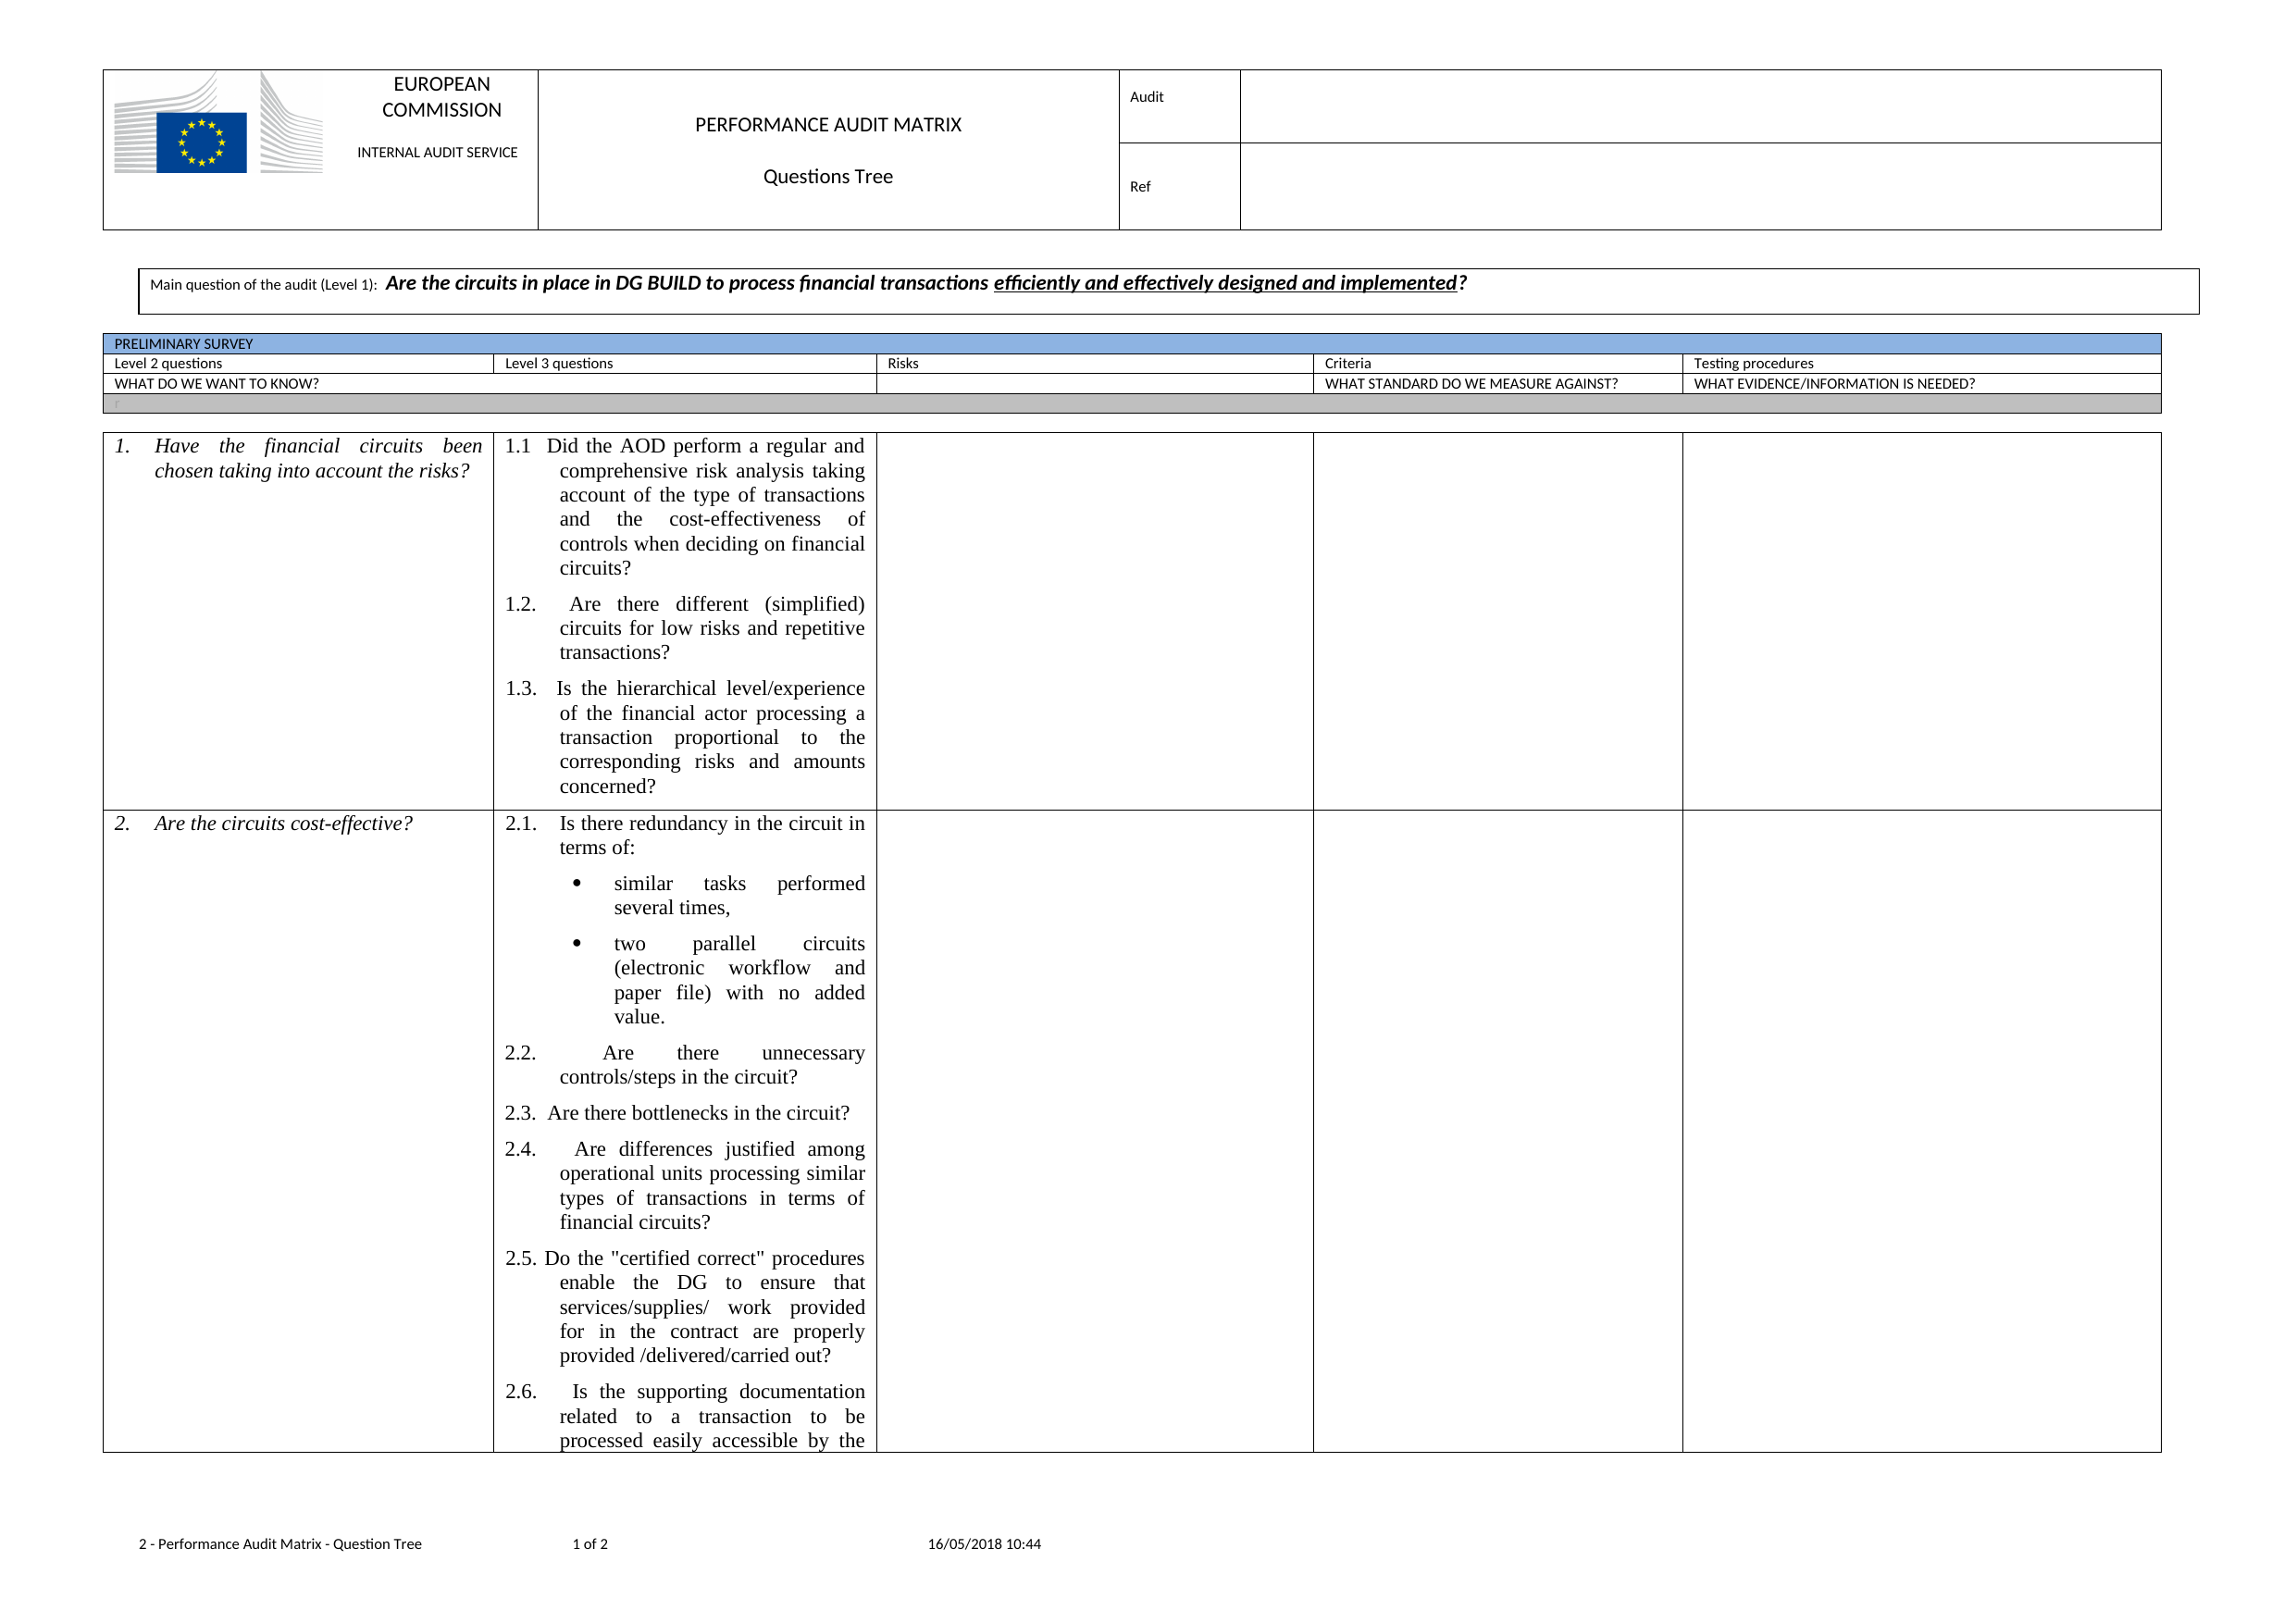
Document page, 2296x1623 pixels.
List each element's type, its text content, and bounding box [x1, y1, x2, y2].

table_header 1.1 Did the AOD perform a regular and comprehensive risk analysis taking account of the type of transactions and the cost-effectiveness of controls when deciding on financial circuits? 1.2. Are there different (simplified) circuits for low risks and repetitive transactions? 1.3. Is the hierarchical level/experience of the financial actor processing a transaction proportional to the corresponding risks and amounts concerned? [494, 433, 876, 810]
table_cell [877, 811, 1313, 1452]
table_cell Risks [877, 354, 1313, 373]
table_cell [1683, 811, 2161, 1452]
table_cell WHAT STANDARD DO WE MEASURE AGAINST? [1314, 374, 1682, 392]
table_cell Testing procedures [1683, 354, 2161, 373]
table_header [877, 433, 1313, 810]
table_header [1314, 433, 1682, 810]
table_header Have the financial circuits been chosen taking into account the risks? [104, 433, 493, 810]
picture [114, 70, 323, 173]
table_cell Criteria [1314, 354, 1682, 373]
table_header Main question of the audit (Level 1): Are the circuits in place in DG BUILD to process financial transactions efficiently and effectively designed and implemented? [140, 269, 2199, 314]
table_cell WHAT EVIDENCE/INFORMATION IS NEEDED? [1683, 374, 2161, 392]
table_header [1683, 433, 2161, 810]
table_cell WHAT DO WE WANT TO KNOW? [104, 374, 876, 392]
table_cell [1314, 811, 1682, 1452]
table_cell Are the circuits cost-effective? [104, 811, 493, 1452]
table_cell r [104, 394, 2161, 413]
table_cell [877, 374, 1313, 392]
table_header PRELIMINARY SURVEY [104, 334, 2161, 353]
table_cell Level 3 questions [494, 354, 876, 373]
table_cell Level 2 questions [104, 354, 493, 373]
